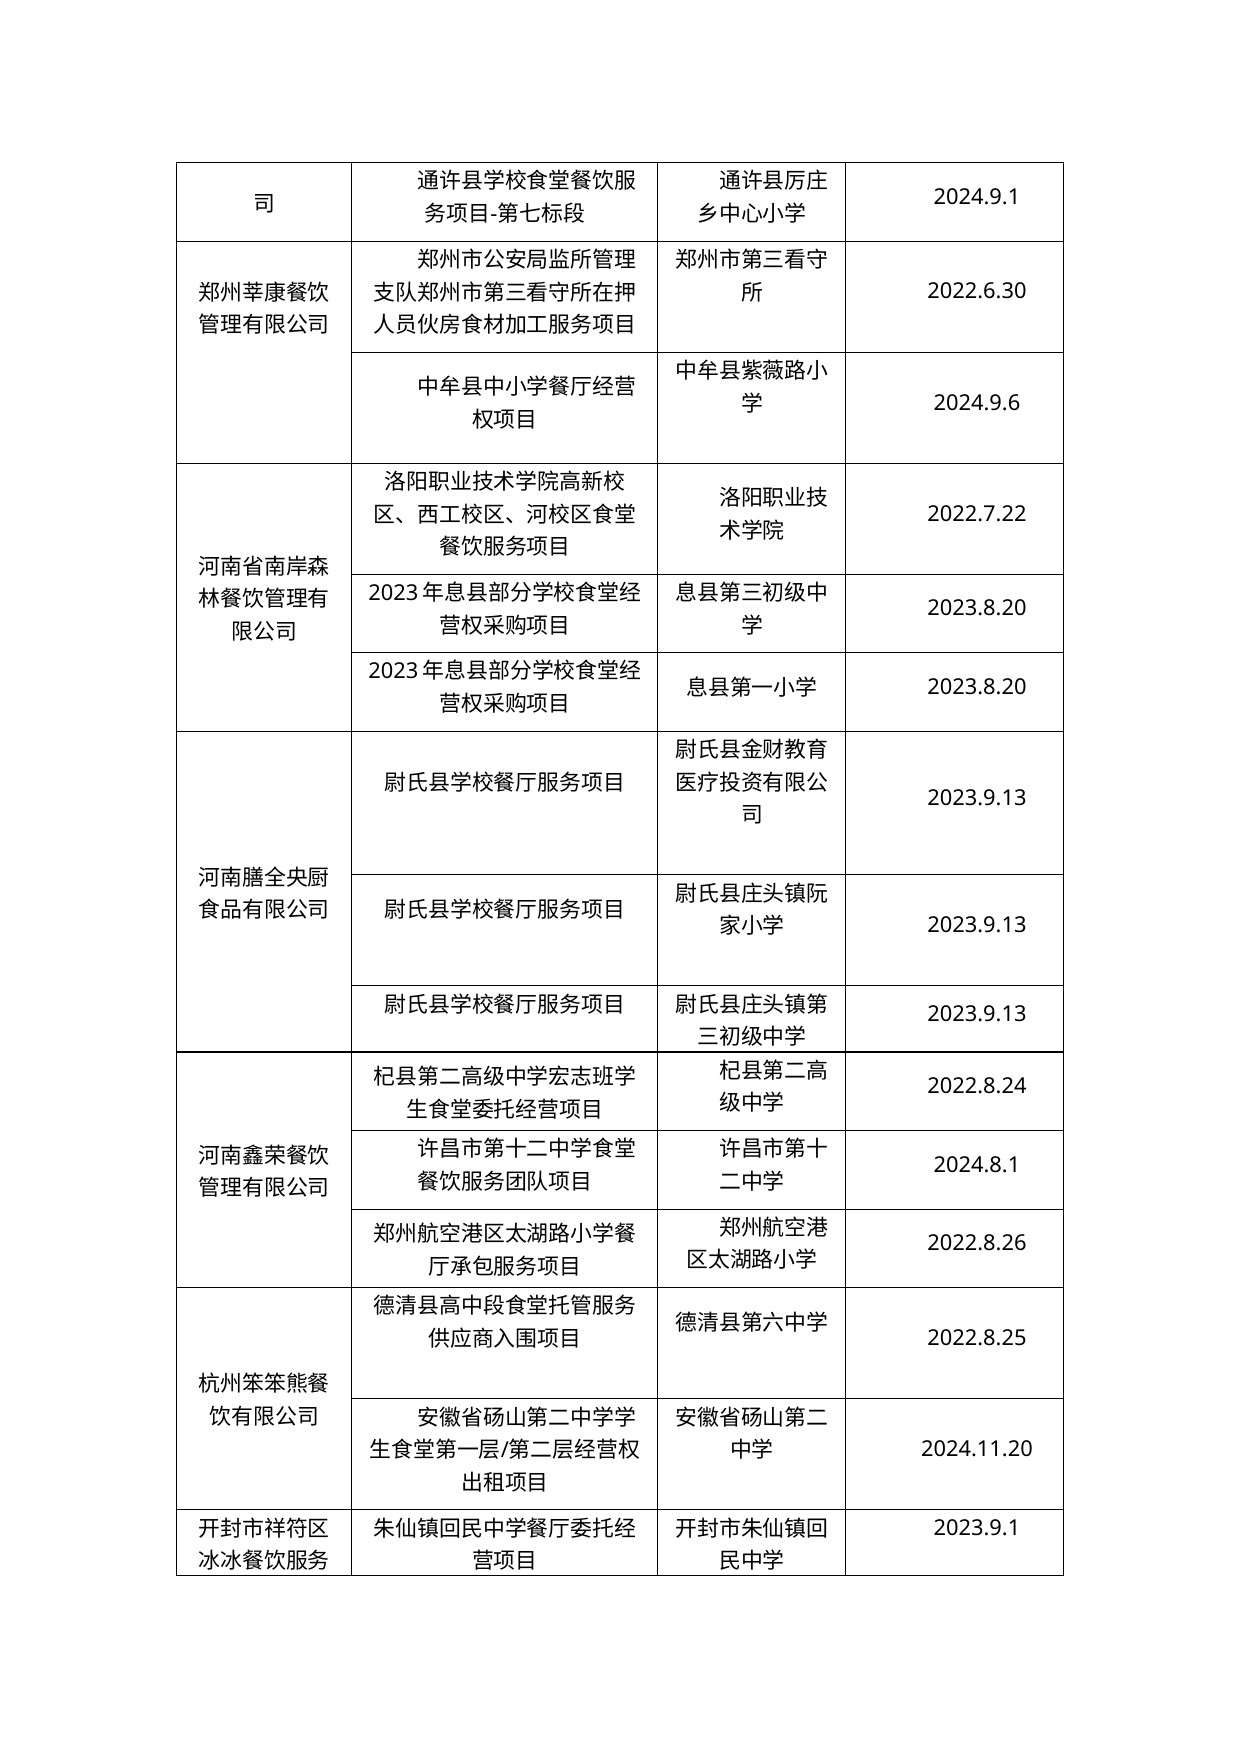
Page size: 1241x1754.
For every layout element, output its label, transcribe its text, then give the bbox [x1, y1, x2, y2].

table_cell 2024.8.1 [846, 1131, 1063, 1208]
table_cell 尉氏县庄头镇阮家小学 [658, 875, 845, 985]
table_cell 2023年息县部分学校食堂经营权采购项目 [352, 575, 657, 652]
table_cell 安徽省砀山第二中学学生食堂第一层/第二层经营权出租项目 [352, 1399, 657, 1509]
table_cell 开封市朱仙镇回民中学 [658, 1510, 845, 1575]
table_cell 许昌市第十二中学 [658, 1131, 845, 1208]
table_cell 息县第一小学 [658, 653, 845, 731]
table_cell 尉氏县学校餐厅服务项目 [352, 986, 657, 1051]
table_cell 2023年息县部分学校食堂经营权采购项目 [352, 653, 657, 731]
table_cell 通许县学校食堂餐饮服务项目-第七标段 [352, 163, 657, 241]
table_cell 尉氏县庄头镇第三初级中学 [658, 986, 845, 1051]
table_cell 郑州市公安局监所管理支队郑州市第三看守所在押人员伙房食材加工服务项目 [352, 242, 657, 352]
table_cell 杞县第二高级中学宏志班学生食堂委托经营项目 [352, 1053, 657, 1130]
table_cell 德清县第六中学 [658, 1288, 845, 1398]
table_cell 2022.8.26 [846, 1210, 1063, 1287]
table_cell 2022.6.30 [846, 242, 1063, 352]
table_cell 2022.8.24 [846, 1053, 1063, 1130]
table_cell 2022.7.22 [846, 464, 1063, 574]
table_cell 2023.9.1 [846, 1510, 1063, 1575]
table_cell 2022.8.25 [846, 1288, 1063, 1398]
table_cell 安徽省砀山第二中学 [658, 1399, 845, 1509]
table_cell 河南省南岸森林餐饮管理有限公司 [177, 464, 351, 731]
table_cell 尉氏县金财教育医疗投资有限公司 [658, 732, 845, 874]
table_cell 2023.9.13 [846, 986, 1063, 1051]
table_cell 洛阳职业技术学院高新校区、西工校区、河校区食堂餐饮服务项目 [352, 464, 657, 574]
table_cell 息县第三初级中学 [658, 575, 845, 652]
table_cell 2023.8.20 [846, 575, 1063, 652]
table_cell 中牟县紫薇路小学 [658, 353, 845, 463]
table_cell 朱仙镇回民中学餐厅委托经营项目 [352, 1510, 657, 1575]
table_cell 杞县第二高级中学 [658, 1053, 845, 1130]
table_cell 河南鑫荣餐饮管理有限公司 [177, 1053, 351, 1287]
table_cell 2024.9.1 [846, 163, 1063, 241]
table_cell 2023.8.20 [846, 653, 1063, 731]
table_cell 许昌市第十二中学食堂餐饮服务团队项目 [352, 1131, 657, 1208]
table_cell 中牟县中小学餐厅经营权项目 [352, 353, 657, 463]
table_cell 郑州航空港区太湖路小学餐厅承包服务项目 [352, 1210, 657, 1287]
table_cell 杭州笨笨熊餐饮有限公司 [177, 1288, 351, 1509]
table_cell 德清县高中段食堂托管服务供应商入围项目 [352, 1288, 657, 1398]
table_cell 郑州航空港区太湖路小学 [658, 1210, 845, 1287]
table_cell 洛阳职业技术学院 [658, 464, 845, 574]
table_cell 开封市祥符区冰冰餐饮服务有限公司 [177, 1510, 351, 1575]
table_cell 通许县厉庄乡中心小学 [658, 163, 845, 241]
table_cell 2023.9.13 [846, 732, 1063, 874]
table_cell 通许县恒创餐饮服务有限公司 [177, 163, 351, 241]
table_cell 2024.9.6 [846, 353, 1063, 463]
table_cell 郑州莘康餐饮管理有限公司 [177, 242, 351, 463]
table_cell 郑州市第三看守所 [658, 242, 845, 352]
table_cell 2023.9.13 [846, 875, 1063, 985]
table_cell 尉氏县学校餐厅服务项目 [352, 875, 657, 985]
table_cell 2024.11.20 [846, 1399, 1063, 1509]
table_cell 尉氏县学校餐厅服务项目 [352, 732, 657, 874]
table_cell 河南膳全央厨食品有限公司 [177, 732, 351, 1051]
